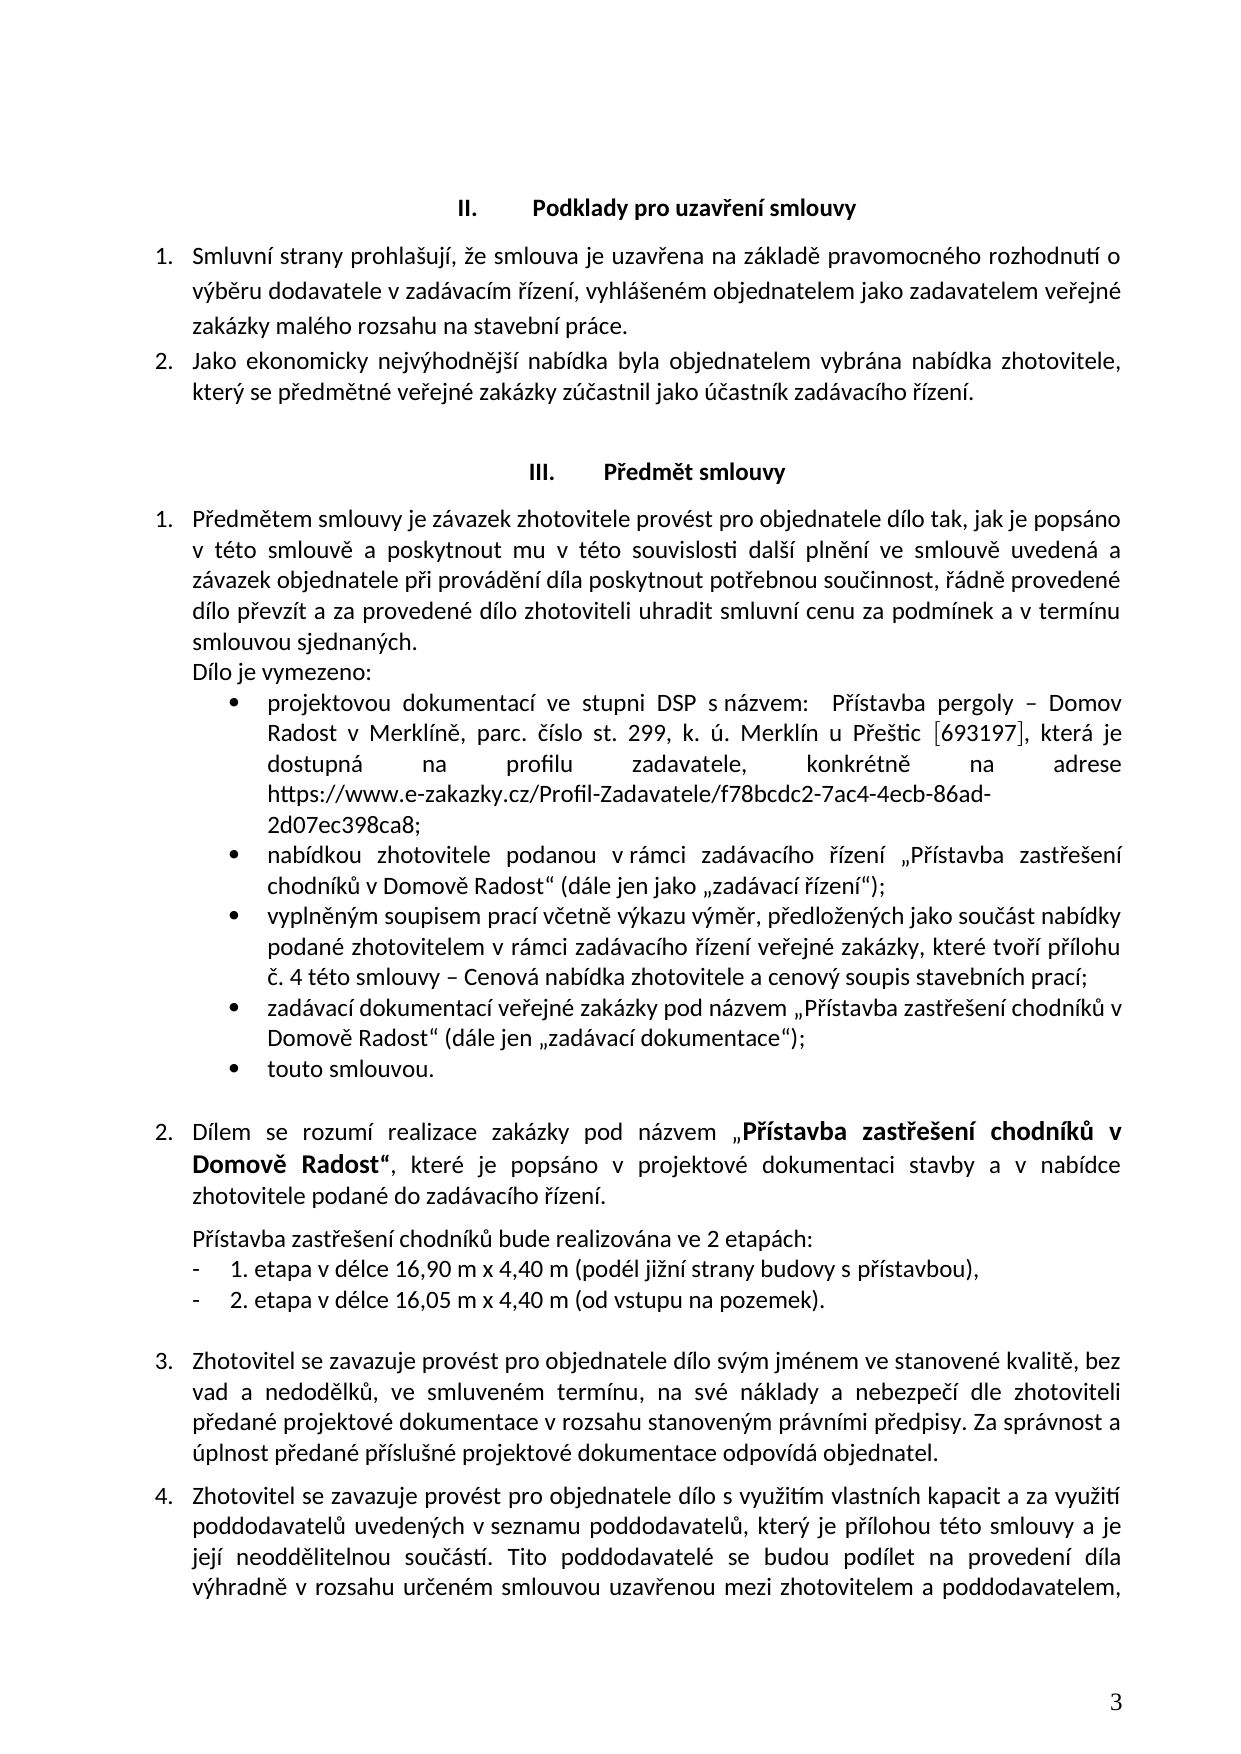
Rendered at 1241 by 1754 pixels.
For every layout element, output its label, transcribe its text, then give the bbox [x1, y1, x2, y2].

list 1. etapa v délce 16,90 m x 4,40 m (podél jižní strany budovy s přístavbou), [192, 1254, 1122, 1284]
list Předmětem smlouvy je závazek zhotovitele provést pro objednatele dílo tak, jak je popsáno v této smlouvě a poskytnout mu v této souvislosti další plnění ve smlouvě uvedená a závazek objednatele při provádění díla poskytnout potřebnou součinnost, řádně provedené dílo převzít a za provedené dílo zhotoviteli uhradit smluvní cenu za podmínek a v termínu smlouvou sjednaných. [154, 504, 1122, 656]
list Dílem se rozumí realizace zakázky pod názvem „Přístavba zastřešení chodníků v Domově Radost“, které je popsáno v projektové dokumentaci stavby a v nabídce zhotovitele podané do zadávacího řízení. [154, 1114, 1122, 1211]
list 2. etapa v délce 16,05 m x 4,40 m (od vstupu na pozemek). [192, 1284, 1122, 1315]
list vyplněným soupisem prací včetně výkazu výměr, předložených jako součást nabídky podané zhotovitelem v rámci zadávacího řízení veřejné zakázky, které tvoří přílohu č. 4 této smlouvy – Cenová nabídka zhotovitele a cenový soupis stavebních prací; [229, 900, 1122, 992]
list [154, 1480, 1122, 1602]
text Dílo je vymezeno: [192, 656, 1122, 687]
list Smluvní strany prohlašují, že smlouva je uzavřena na základě pravomocného rozhodnutí o výběru dodavatele v zadávacím řízení, vyhlášeném objednatelem jako zadavatelem veřejné zakázky malého rozsahu na stavební práce. [154, 240, 1122, 341]
list Předmět smlouvy [192, 456, 1122, 487]
text Přístavba zastřešení chodníků bude realizována ve 2 etapách: [192, 1223, 1122, 1254]
list Podklady pro uzavření smlouvy [192, 193, 1122, 223]
list projektovou dokumentací ve stupni DSP s názvem: Přístavba pergoly – Domov Radost v Merklíně, parc. číslo st. 299, k. ú. Merklín u Přeštic 693197, která je dostupná na profilu zadavatele, konkrétně na adrese https://www.e-zakazky.cz/Profil-Zadavatele/f78bcdc2-7ac4-4ecb-86ad-2d07ec398ca8; [229, 687, 1122, 839]
list nabídkou zhotovitele podanou v rámci zadávacího řízení „Přístavba zastřešení chodníků v Domově Radost“ (dále jen jako „zadávací řízení“); [229, 839, 1122, 900]
list touto smlouvou. [229, 1053, 1122, 1083]
list Zhotovitel se zavazuje provést pro objednatele dílo svým jménem ve stanovené kvalitě, bez vad a nedodělků, ve smluveném termínu, na své náklady a nebezpečí dle zhotoviteli předané projektové dokumentace v rozsahu stanoveným právními předpisy. Za správnost a úplnost předané příslušné projektové dokumentace odpovídá objednatel. [154, 1345, 1122, 1467]
list zadávací dokumentací veřejné zakázky pod názvem „Přístavba zastřešení chodníků v Domově Radost“ (dále jen „zadávací dokumentace“); [229, 992, 1122, 1053]
list Jako ekonomicky nejvýhodnější nabídka byla objednatelem vybrána nabídka zhotovitele, který se předmětné veřejné zakázky zúčastnil jako účastník zadávacího řízení. [154, 345, 1122, 406]
